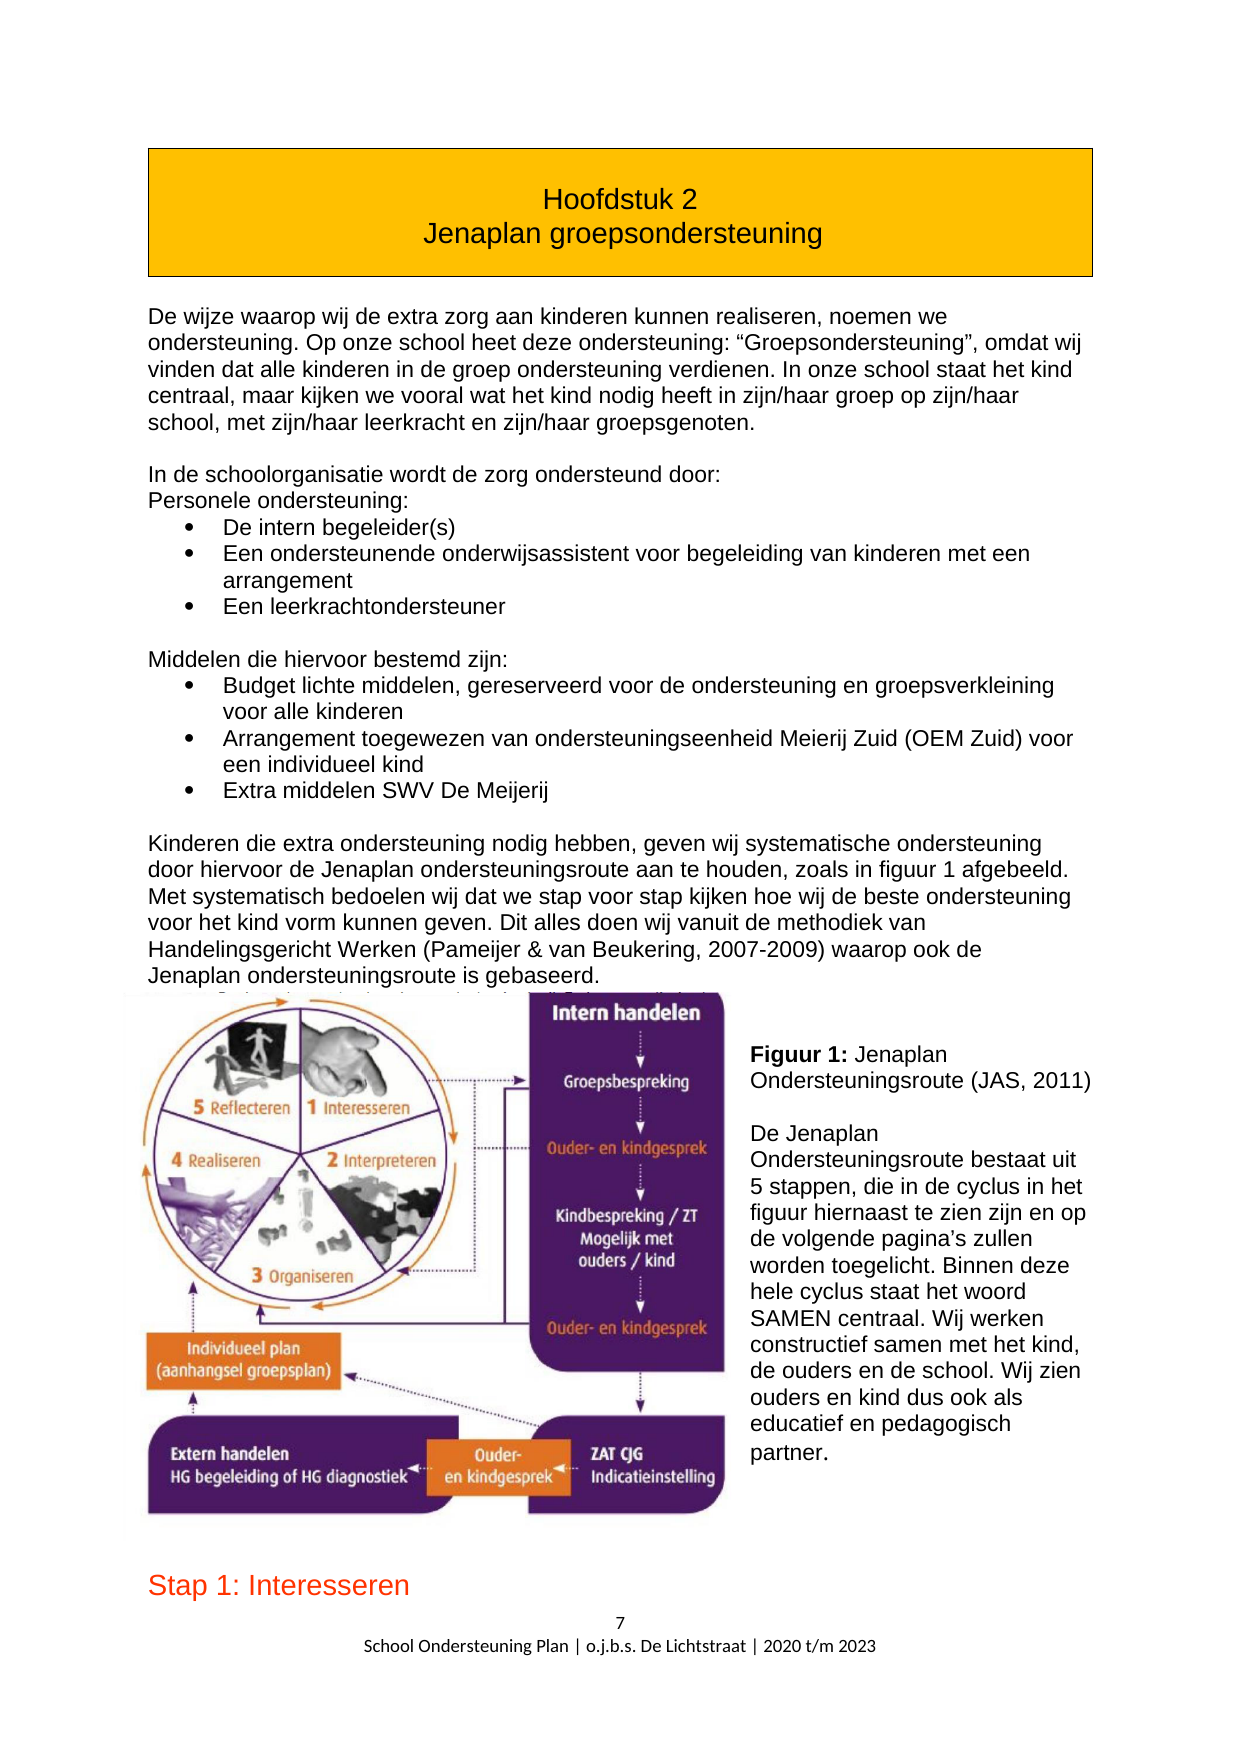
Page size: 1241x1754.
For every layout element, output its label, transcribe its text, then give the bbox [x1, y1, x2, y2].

text In de schoolorganisatie wordt de zorg ondersteund door: [148, 461, 1093, 487]
list De intern begeleider(s) [185, 514, 1093, 540]
text Handelingsgericht Werken (Pameijer & van Beukering, 2007-2009) waarop ook de [148, 936, 1093, 962]
picture [121, 992, 731, 1540]
text De wijze waarop wij de extra zorg aan kinderen kunnen realiseren, noemen we ondersteuning. Op onze school heet deze ondersteuning: “Groepsondersteuning”, omdat wij vinden dat alle kinderen in de groep ondersteuning verdienen. In onze school staat het kind centraal, maar kijken we vooral wat het kind nodig heeft in zijn/haar groep op zijn/haar school, met zijn/haar leerkracht en zijn/haar groepsgenoten. [148, 303, 1093, 435]
text Stap 1: Interesseren [148, 1568, 1093, 1602]
table_header Hoofdstuk 2 Jenaplan groepsondersteuning [149, 149, 1092, 276]
text Middelen die hiervoor bestemd zijn: [148, 646, 1093, 672]
list Budget lichte middelen, gereserveerd voor de ondersteuning en groepsverkleining voor alle kinderen [185, 672, 1093, 725]
list Extra middelen SWV De Meijerij [185, 777, 1093, 804]
text Personele ondersteuning: [148, 487, 1093, 514]
text Jenaplan ondersteuningsroute is gebaseerd. [148, 962, 1093, 988]
list Arrangement toegewezen van ondersteuningseenheid Meierij Zuid (OEM Zuid) voor een individueel kind [185, 725, 1093, 777]
text Figuur 1: Jenaplan Ondersteuningsroute (JAS, 2011) [731, 1041, 1093, 1094]
text De Jenaplan Ondersteuningsroute bestaat uit 5 stappen, die in de cyclus in het figuur hiernaast te zien zijn en op de volgende pagina’s zullen worden toegelicht. Binnen deze hele cyclus staat het woord SAMEN centraal. Wij werken constructief samen met het kind, de ouders en de school. Wij zien ouders en kind dus ook als educatief en pedagogisch partner. [731, 1120, 1093, 1467]
list Een leerkrachtondersteuner [185, 593, 1093, 619]
list Een ondersteunende onderwijsassistent voor begeleiding van kinderen met een arrangement [185, 540, 1093, 593]
text Kinderen die extra ondersteuning nodig hebben, geven wij systematische ondersteuning door hiervoor de Jenaplan ondersteuningsroute aan te houden, zoals in figuur 1 afgebeeld. Met systematisch bedoelen wij dat we stap voor stap kijken hoe wij de beste ondersteuning voor het kind vorm kunnen geven. Dit alles doen wij vanuit de methodiek van [148, 830, 1093, 936]
